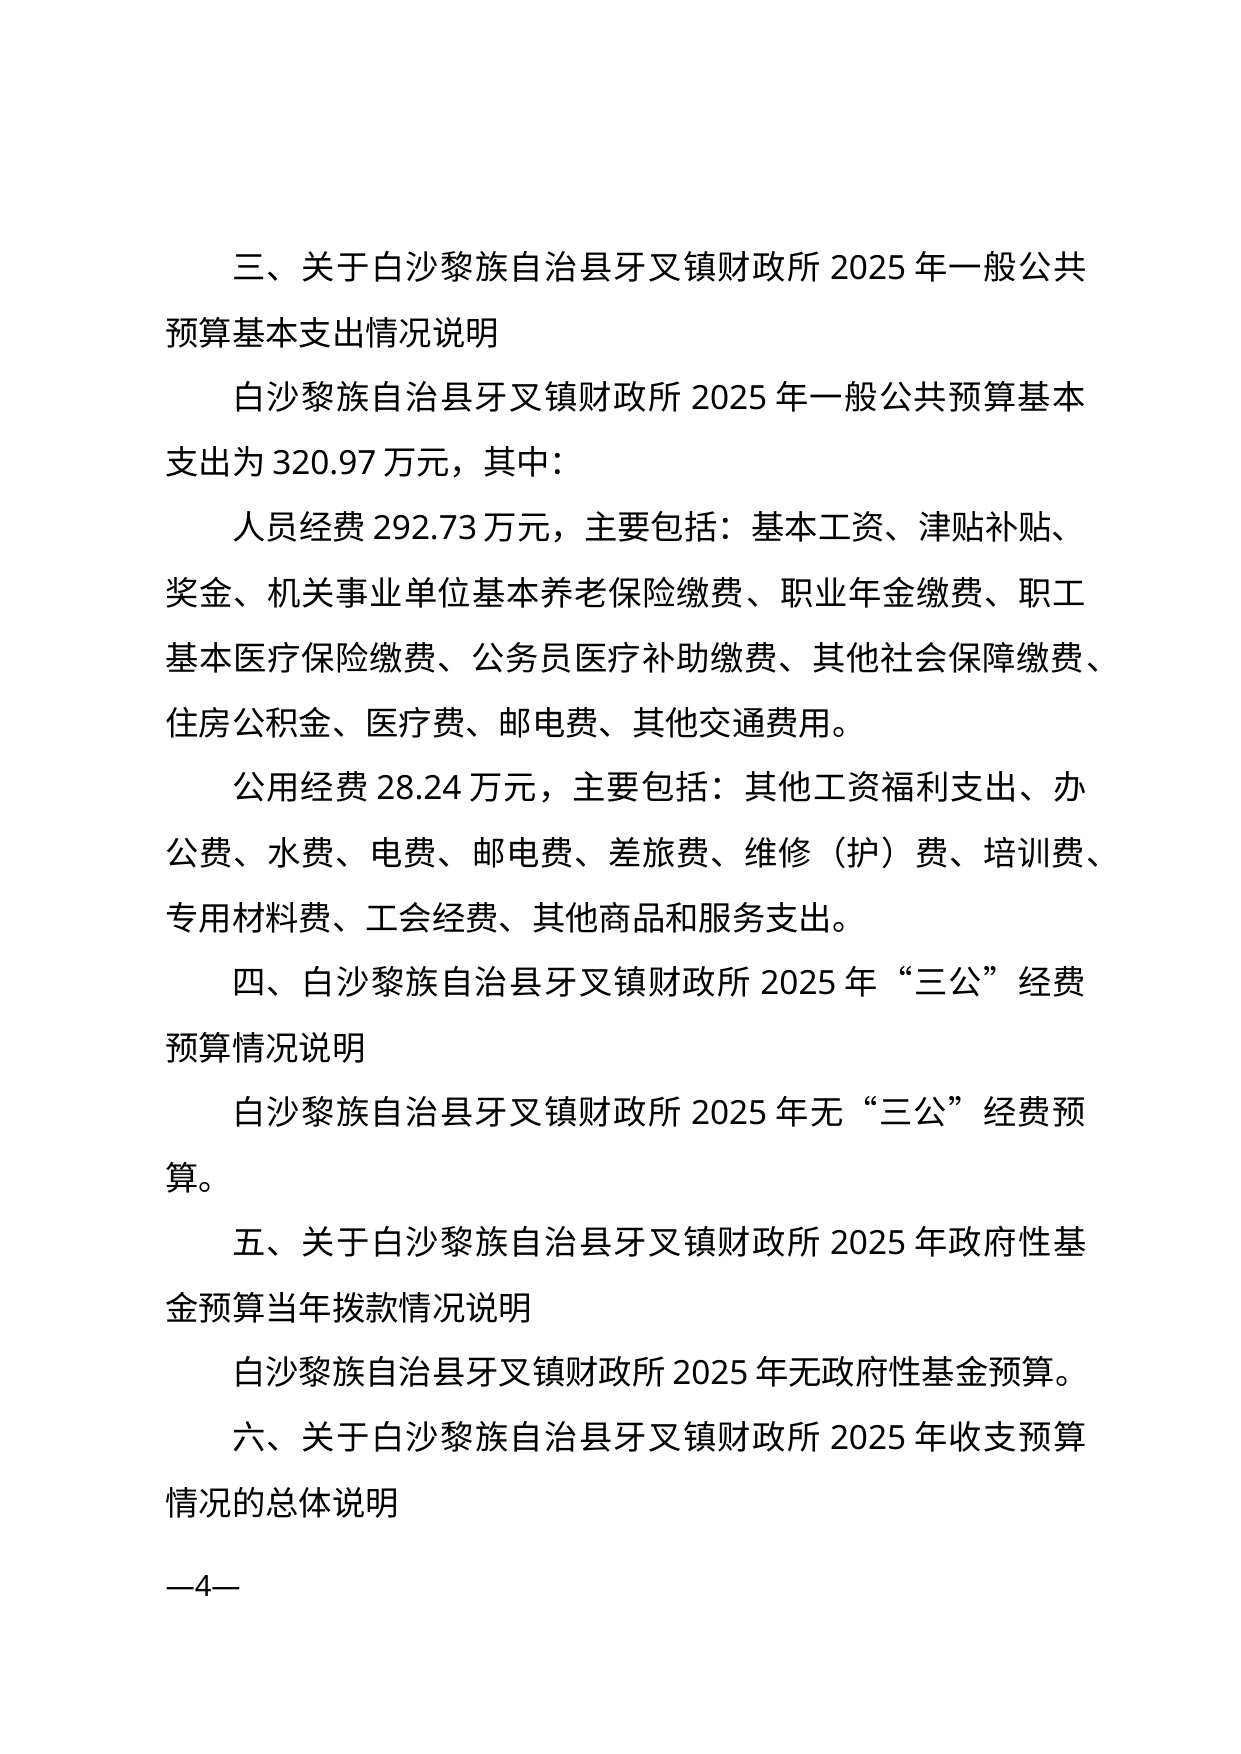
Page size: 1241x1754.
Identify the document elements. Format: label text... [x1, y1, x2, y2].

text 白沙黎族自治县牙叉镇财政所2025年无“三公”经费预算。 [165, 1078, 1087, 1208]
text 人员经费292.73万元，主要包括：基本工资、津贴补贴、奖金、机关事业单位基本养老保险缴费、职业年金缴费、职工基本医疗保险缴费、公务员医疗补助缴费、其他社会保障缴费、住房公积金、医疗费、邮电费、其他交通费用。 [165, 493, 1087, 753]
text 四、白沙黎族自治县牙叉镇财政所2025年“三公”经费预算情况说明 [165, 948, 1087, 1078]
text 公用经费28.24万元，主要包括：其他工资福利支出、办公费、水费、电费、邮电费、差旅费、维修（护）费、培训费、专用材料费、工会经费、其他商品和服务支出。 [165, 753, 1087, 948]
text 白沙黎族自治县牙叉镇财政所2025年一般公共预算基本支出为320.97万元，其中： [165, 363, 1087, 493]
text 白沙黎族自治县牙叉镇财政所2025年无政府性基金预算。 [165, 1338, 1087, 1403]
text 五、关于白沙黎族自治县牙叉镇财政所2025年政府性基金预算当年拨款情况说明 [165, 1208, 1087, 1338]
text 六、关于白沙黎族自治县牙叉镇财政所2025年收支预算情况的总体说明 [165, 1403, 1087, 1533]
text 三、关于白沙黎族自治县牙叉镇财政所2025年一般公共预算基本支出情况说明 [165, 233, 1087, 363]
